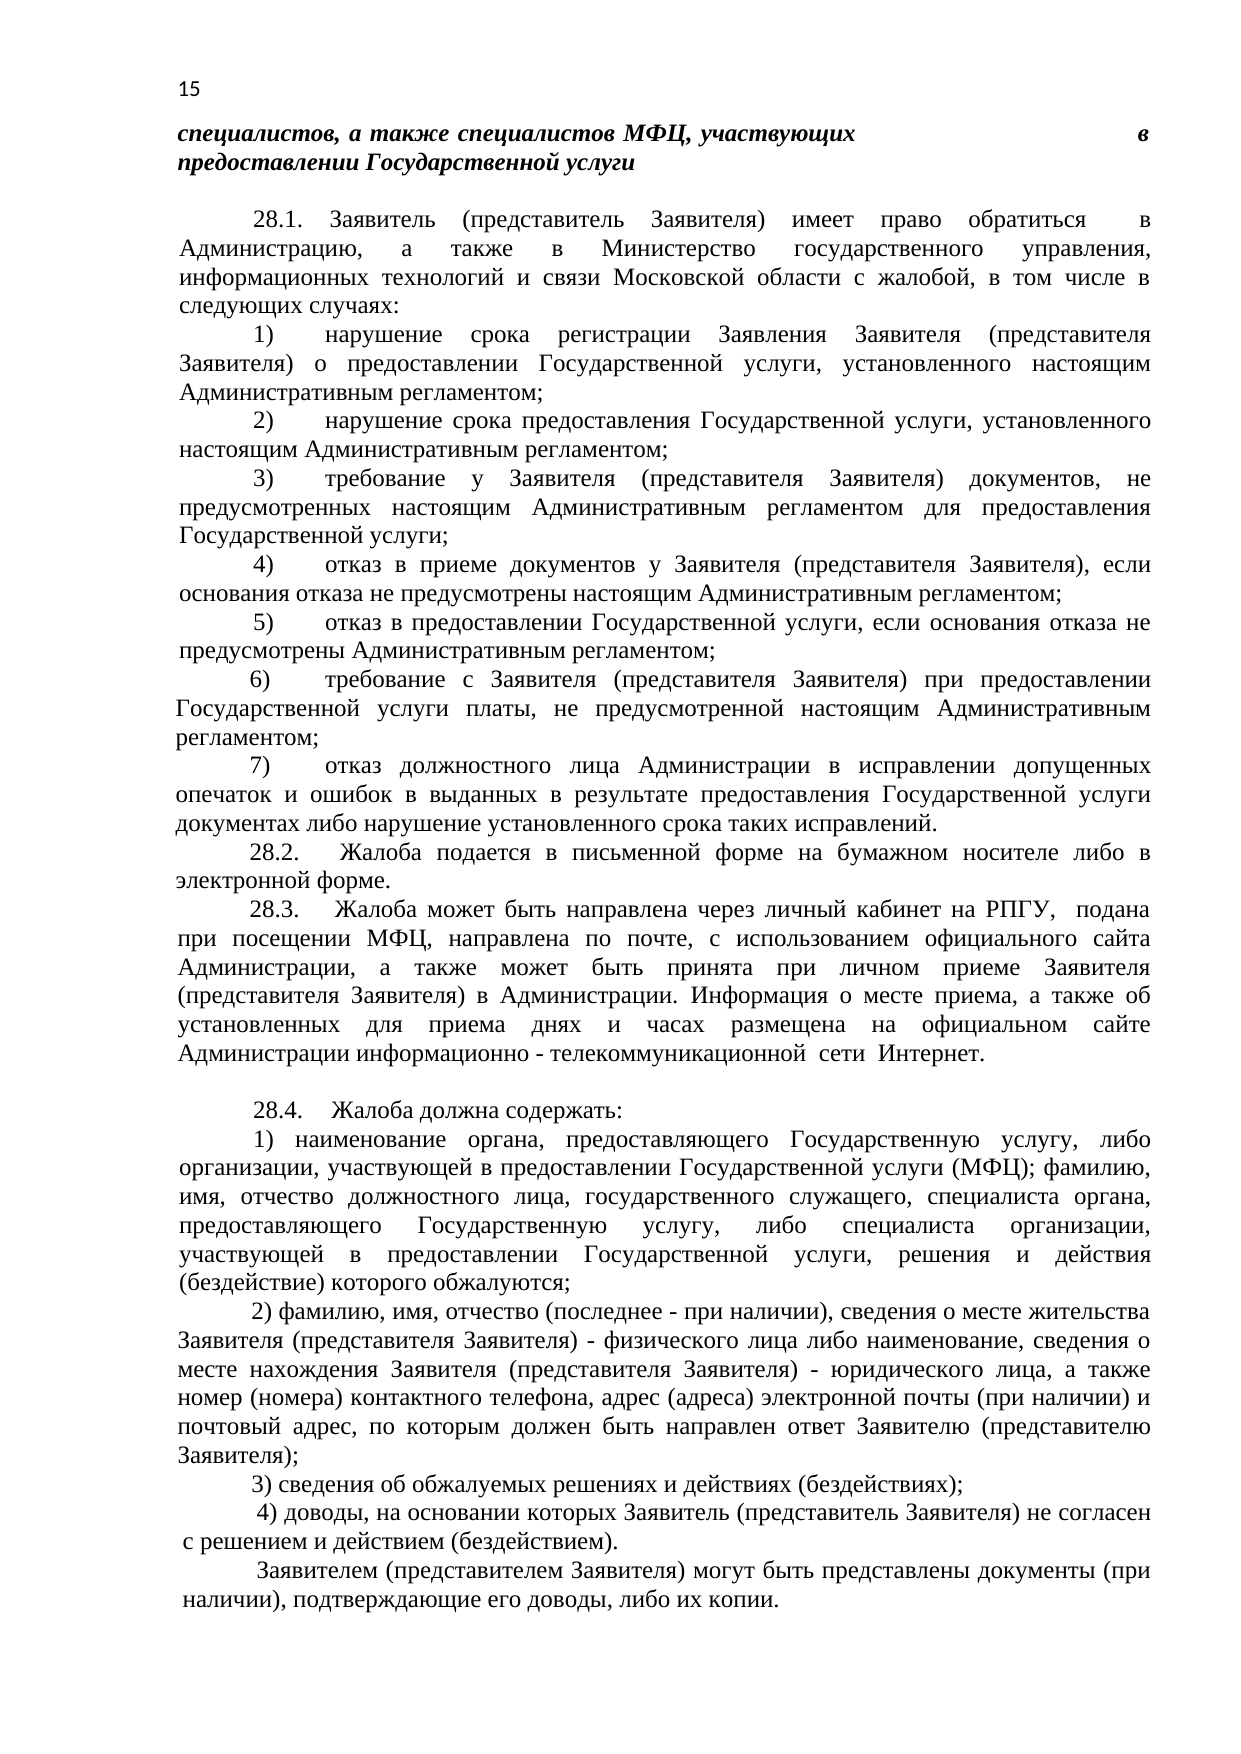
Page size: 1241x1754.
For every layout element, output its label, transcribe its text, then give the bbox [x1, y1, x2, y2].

text 28.3. Жалоба может быть направлена через личный кабинет на РПГУ, подана при посещении МФЦ, направлена по почте, с использованием официального сайта Администрации, а также может быть принята при личном приеме Заявителя (представителя Заявителя) в Администрации. Информация о месте приема, а также об установленных для приема днях и часах размещена на официальном сайте Администрации информационно - телекоммуникационной сети Интернет. [177, 894, 1152, 1067]
text 28.2. Жалоба подается в письменной форме на бумажном носителе либо в электронной форме. [175, 837, 1152, 894]
text 3) требование у Заявителя (представителя Заявителя) документов, не предусмотренных настоящим Административным регламентом для предоставления Государственной услуги; [179, 463, 1152, 549]
text 4) доводы, на основании которых Заявитель (представитель Заявителя) не согласен с решением и действием (бездействием). [182, 1497, 1152, 1555]
text 1) нарушение срока регистрации Заявления Заявителя (представителя Заявителя) о предоставлении Государственной услуги, установленного настоящим Административным регламентом; [179, 319, 1152, 406]
text 2) фамилию, имя, отчество (последнее - при наличии), сведения о месте жительства Заявителя (представителя Заявителя) - физического лица либо наименование, сведения о месте нахождения Заявителя (представителя Заявителя) - юридического лица, а также номер (номера) контактного телефона, адрес (адреса) электронной почты (при наличии) и почтовый адрес, по которым должен быть направлен ответ Заявителю (представителю Заявителя); [177, 1296, 1152, 1469]
text 28.1. Заявитель (представитель Заявителя) имеет право обратиться в Администрацию, а также в Министерство государственного управления, информационных технологий и связи Московской области с жалобой, в том числе в следующих случаях: [179, 204, 1152, 319]
text 3) сведения об обжалуемых решениях и действиях (бездействиях); [177, 1469, 1152, 1497]
text Заявителем (представителем Заявителя) могут быть представлены документы (при наличии), подтверждающие его доводы, либо их копии. [182, 1555, 1152, 1612]
text 7) отказ должностного лица Администрации в исправлении допущенных опечаток и ошибок в выданных в результате предоставления Государственной услуги документах либо нарушение установленного срока таких исправлений. [175, 751, 1152, 837]
text 1) наименование органа, предоставляющего Государственную услугу, либо организации, участвующей в предоставлении Государственной услуги (МФЦ); фамилию, имя, отчество должностного лица, государственного служащего, специалиста органа, предоставляющего Государственную услугу, либо специалиста организации, участвующей в предоставлении Государственной услуги, решения и действия (бездействие) которого обжалуются; [179, 1124, 1152, 1296]
text 5) отказ в предоставлении Государственной услуги, если основания отказа не предусмотрены Административным регламентом; [179, 607, 1152, 664]
text 28.4. Жалоба должна содержать: [179, 1095, 1152, 1124]
text 6) требование с Заявителя (представителя Заявителя) при предоставлении Государственной услуги платы, не предусмотренной настоящим Административным регламентом; [175, 664, 1152, 751]
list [177, 118, 1152, 176]
text 4) отказ в приеме документов у Заявителя (представителя Заявителя), если основания отказа не предусмотрены настоящим Административным регламентом; [179, 549, 1152, 607]
text 2) нарушение срока предоставления Государственной услуги, установленного настоящим Административным регламентом; [179, 406, 1152, 463]
